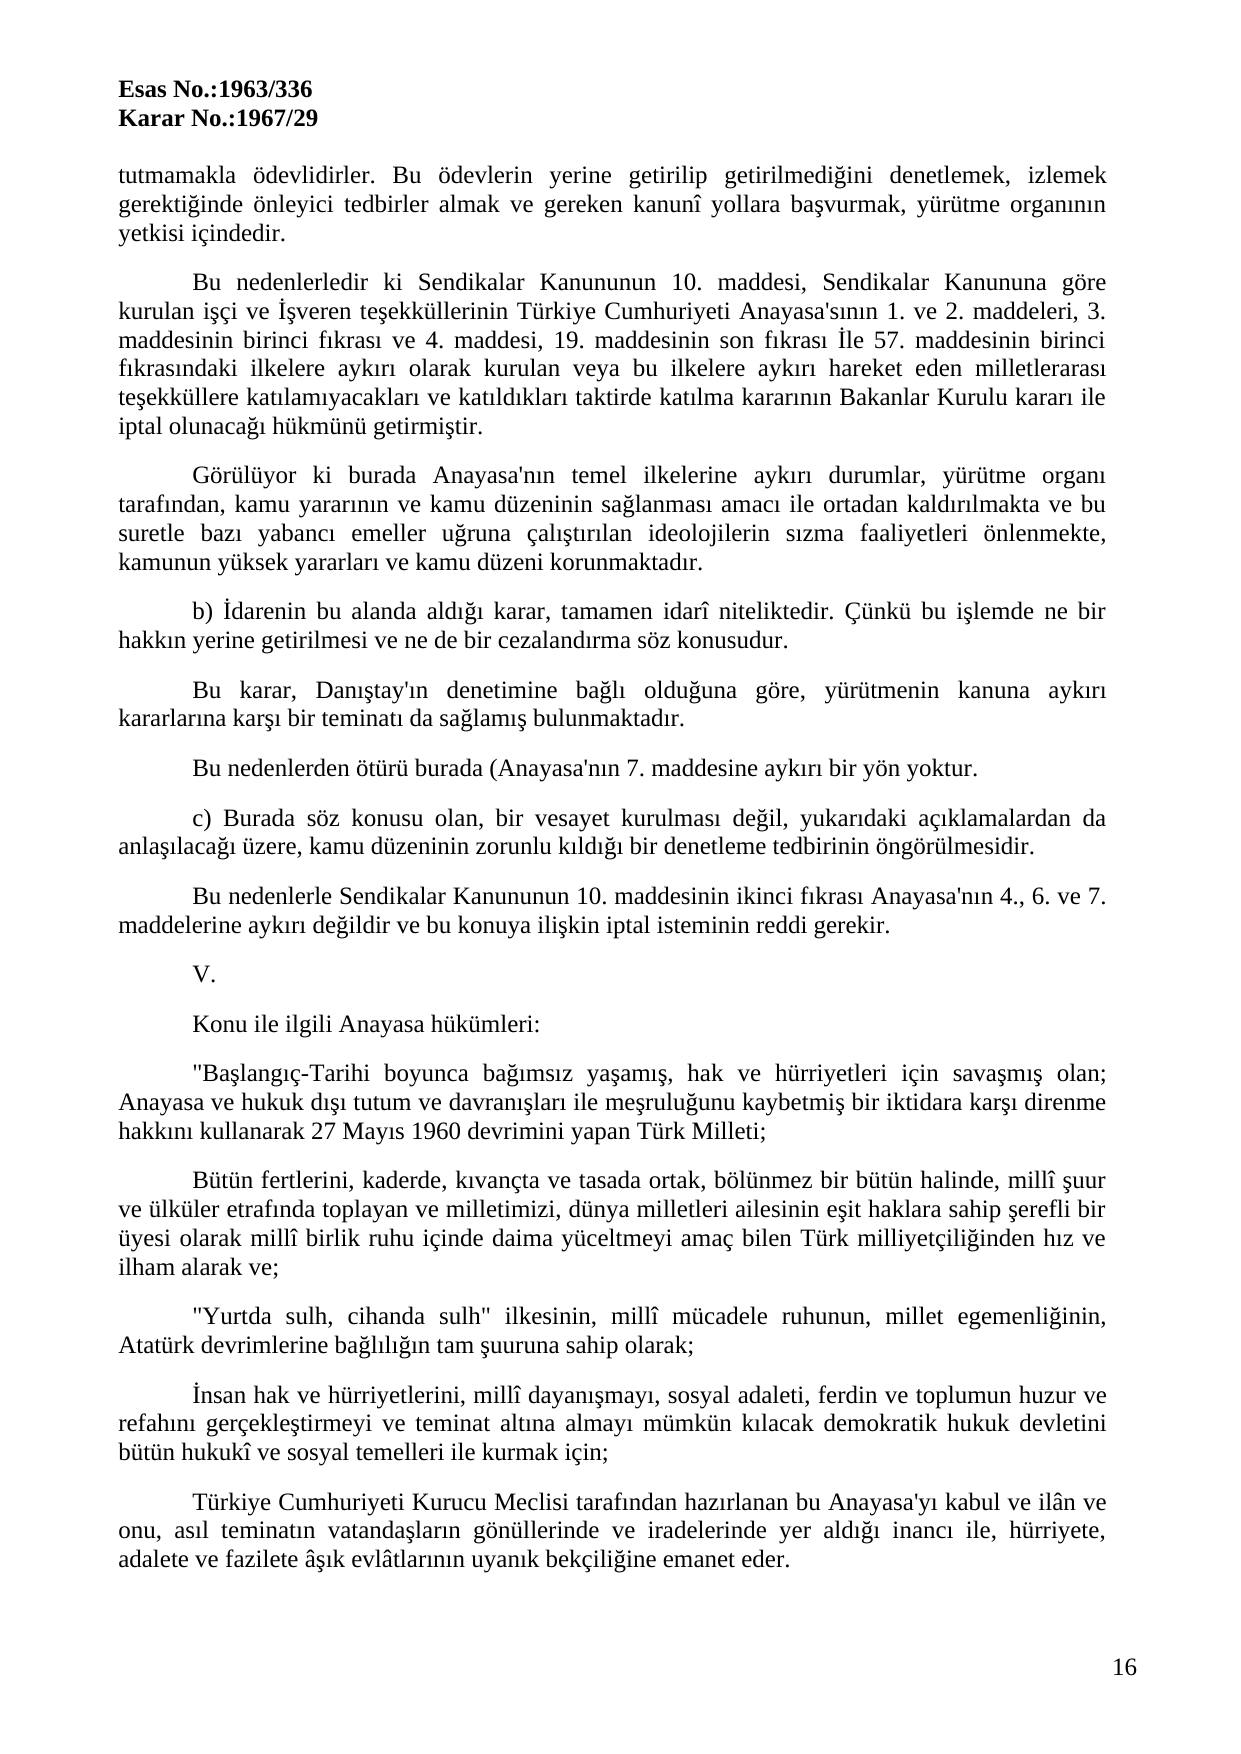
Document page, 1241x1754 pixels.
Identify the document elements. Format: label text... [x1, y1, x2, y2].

text Bu nedenlerledir ki Sendikalar Kanununun 10. maddesi, Sendikalar Kanununa göre kurulan işçi ve İşveren teşekküllerinin Türkiye Cumhuriyeti Anayasa'sının 1. ve 2. maddeleri, 3. maddesinin birinci fıkrası ve 4. maddesi, 19. maddesinin son fıkrası İle 57. maddesinin birinci fıkrasındaki ilkelere aykırı olarak kurulan veya bu ilkelere aykırı hareket eden milletlerarası teşekküllere katılamıyacakları ve katıldıkları taktirde katılma kararının Bakanlar Kurulu kararı ile iptal olunacağı hükmünü getirmiştir. [118, 267, 1107, 440]
text İnsan hak ve hürriyetlerini, millî dayanışmayı, sosyal adaleti, ferdin ve toplumun huzur ve refahını gerçekleştirmeyi ve teminat altına almayı mümkün kılacak demokratik hukuk devletini bütün hukukî ve sosyal temelleri ile kurmak için; [118, 1380, 1107, 1466]
text "Yurtda sulh, cihanda sulh" ilkesinin, millî mücadele ruhunun, millet egemenliğinin, Atatürk devrimlerine bağlılığın tam şuuruna sahip olarak; [118, 1301, 1107, 1359]
text Görülüyor ki burada Anayasa'nın temel ilkelerine aykırı durumlar, yürütme organı tarafından, kamu yararının ve kamu düzeninin sağlanması amacı ile ortadan kaldırılmakta ve bu suretle bazı yabancı emeller uğruna çalıştırılan ideolojilerin sızma faaliyetleri önlenmekte, kamunun yüksek yararları ve kamu düzeni korunmaktadır. [118, 461, 1107, 576]
text Bu nedenlerden ötürü burada (Anayasa'nın 7. maddesine aykırı bir yön yoktur. [118, 753, 1107, 782]
text V. [118, 959, 1107, 988]
text Türkiye Cumhuriyeti Kurucu Meclisi tarafından hazırlanan bu Anayasa'yı kabul ve ilân ve onu, asıl teminatın vatandaşların gönüllerinde ve iradelerinde yer aldığı inancı ile, hürriyete, adalete ve fazilete âşık evlâtlarının uyanık bekçiliğine emanet eder. [118, 1487, 1107, 1573]
text c) Burada söz konusu olan, bir vesayet kurulması değil, yukarıdaki açıklamalardan da anlaşılacağı üzere, kamu düzeninin zorunlu kıldığı bir denetleme tedbirinin öngörülmesidir. [118, 803, 1107, 860]
text b) İdarenin bu alanda aldığı karar, tamamen idarî niteliktedir. Çünkü bu işlemde ne bir hakkın yerine getirilmesi ve ne de bir cezalandırma söz konusudur. [118, 596, 1107, 654]
text Bu nedenlerle Sendikalar Kanununun 10. maddesinin ikinci fıkrası Anayasa'nın 4., 6. ve 7. maddelerine aykırı değildir ve bu konuya ilişkin iptal isteminin reddi gerekir. [118, 881, 1107, 938]
text Bütün fertlerini, kaderde, kıvançta ve tasada ortak, bölünmez bir bütün halinde, millî şuur ve ülküler etrafında toplayan ve milletimizi, dünya milletleri ailesinin eşit haklara sahip şerefli bir üyesi olarak millî birlik ruhu içinde daima yüceltmeyi amaç bilen Türk milliyetçiliğinden hız ve ilham alarak ve; [118, 1166, 1107, 1281]
text Konu ile ilgili Anayasa hükümleri: [118, 1009, 1107, 1038]
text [118, 160, 1107, 246]
text "Başlangıç-Tarihi boyunca bağımsız yaşamış, hak ve hürriyetleri için savaşmış olan; Anayasa ve hukuk dışı tutum ve davranışları ile meşruluğunu kaybetmiş bir iktidara karşı direnme hakkını kullanarak 27 Mayıs 1960 devrimini yapan Türk Milleti; [118, 1058, 1107, 1145]
text Bu karar, Danıştay'ın denetimine bağlı olduğuna göre, yürütmenin kanuna aykırı kararlarına karşı bir teminatı da sağlamış bulunmaktadır. [118, 675, 1107, 732]
